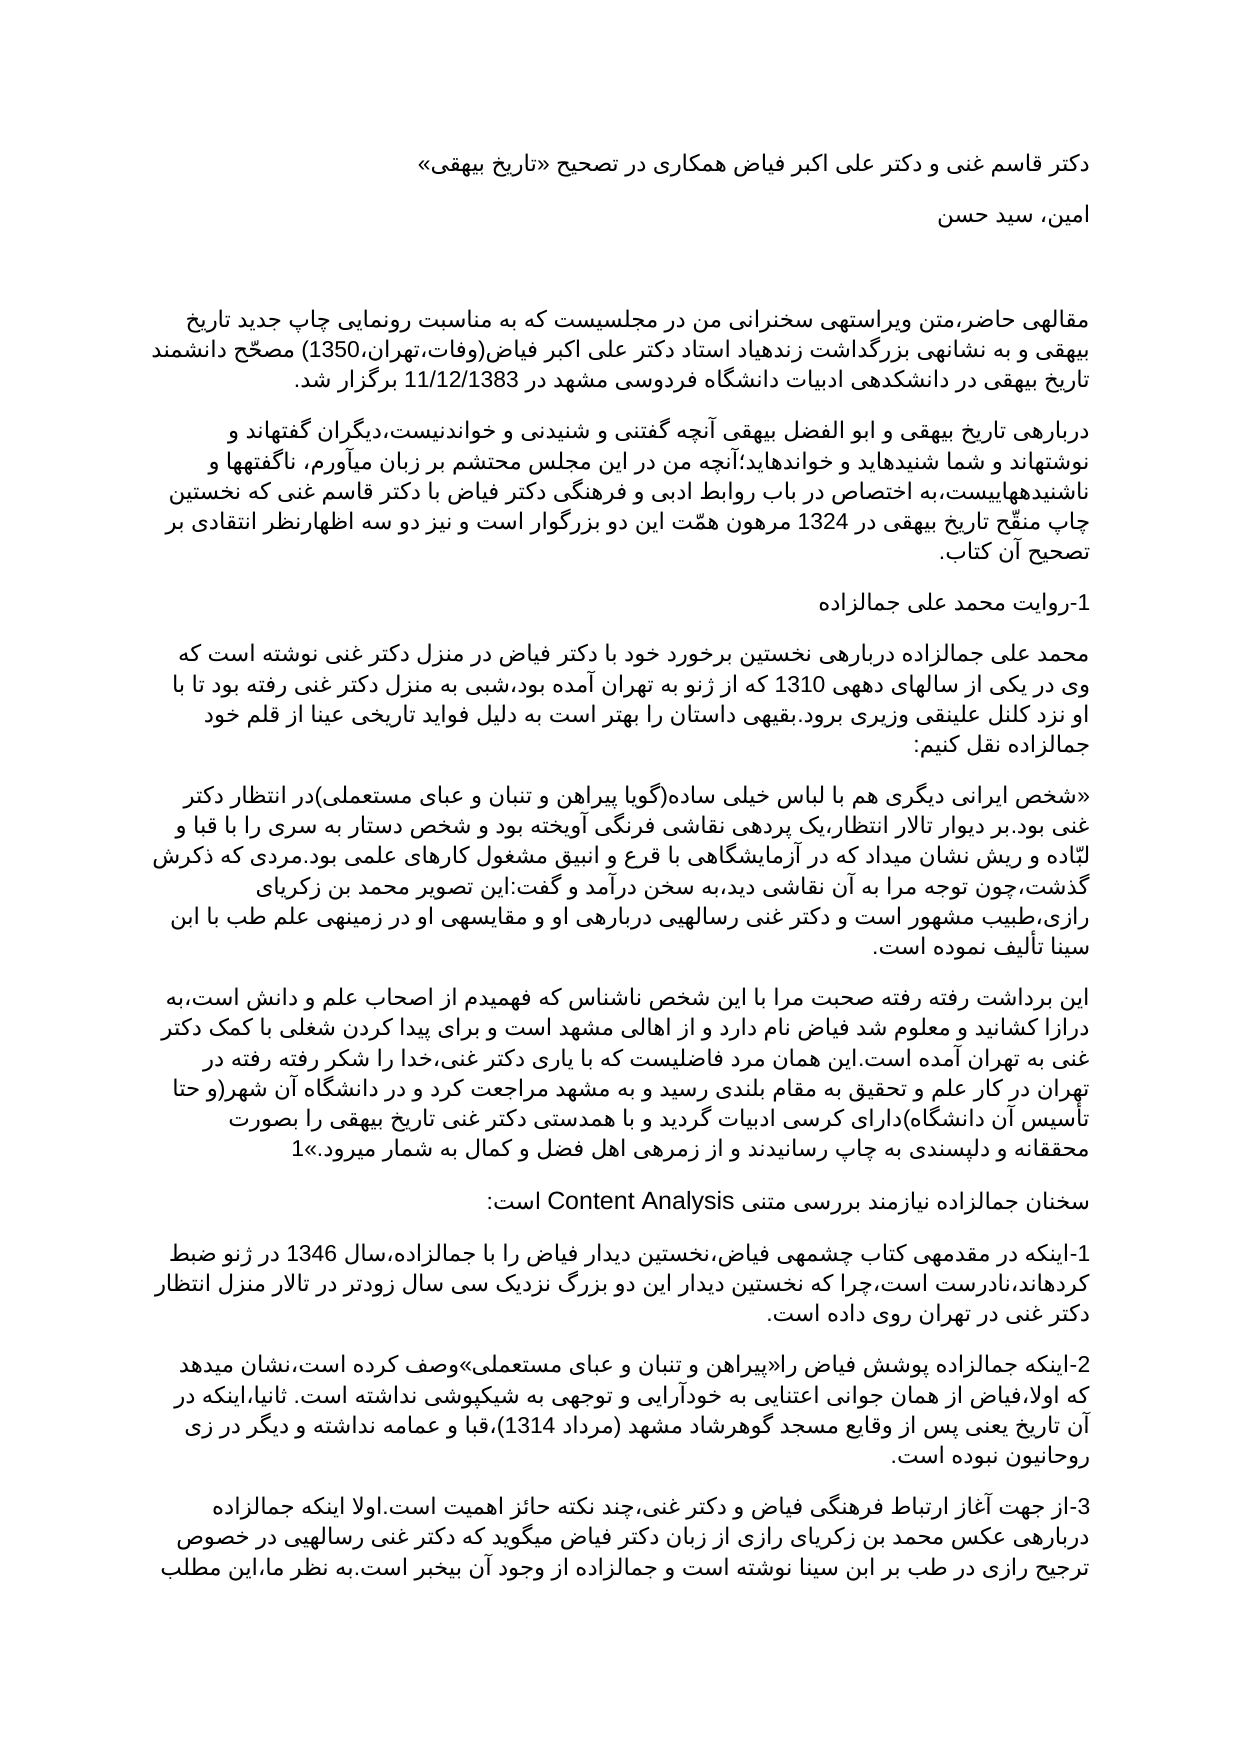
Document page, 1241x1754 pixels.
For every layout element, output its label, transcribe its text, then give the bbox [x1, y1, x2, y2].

text امین، سید حسن [150, 201, 1090, 227]
text 1-این‏که در مقدمه‏ی کتاب چشمه‏ی فیاض،نخستین دیدار فیاض را با جمال‏زاده،سال 1346 در ژنو ضبط کرده‏اند،نادرست‏ است،چرا که نخستین دیدار این دو بزرگ نزدیک سی سال زودتر در تالار منزل انتظار دکتر غنی در تهران روی داده است. [150, 1240, 1090, 1327]
text مقاله‏ی حاضر،متن ویراسته‏ی سخنرانی من در مجلسی‏ست‏ که به مناسبت رونمایی چاپ جدید تاریخ بیهقی و به نشانه‏ی‏ بزرگداشت زنده‏یاد استاد دکتر علی اکبر فیاض(وفات،تهران،1350) مصحّح دانشمند تاریخ بیهقی در دانشکده‏ی ادبیات دانشگاه‏ فردوسی مشهد در 11/12/1383 برگزار شد. [150, 306, 1090, 393]
text محمد علی جمال‏زاده درباره‏ی نخستین برخورد خود با دکتر فیاض در منزل دکتر غنی نوشته است که وی در یکی از سال‏های‏ دهه‏ی 1310 که از ژنو به تهران آمده بود،شبی به منزل دکتر غنی‏ رفته بود تا با او نزد کلنل علینقی وزیری برود.بقیه‏ی داستان را بهتر است به دلیل فواید تاریخی عینا از قلم خود جمال‏زاده نقل کنیم: [150, 640, 1090, 757]
text 2-این‏که جمال‏زاده پوشش فیاض را«پیراهن و تنبان و عبای‏ مستعملی»وصف کرده است،نشان می‏دهد که اولا،فیاض از همان‏ جوانی اعتنایی به خودآرایی و توجهی به شیک‏پوشی نداشته است. ثانیا،این‏که در آن تاریخ یعنی پس از وقایع مسجد گوهرشاد مشهد (مرداد 1314)،قبا و عمامه نداشته و دیگر در زی روحانیون نبوده‏ است. [150, 1351, 1090, 1468]
text 1-روایت محمد علی جمال‏زاده [150, 589, 1090, 616]
text درباره‏ی تاریخ بیهقی و ابو الفضل بیهقی آن‏چه گفتنی و شنیدنی‏ و خواندنی‏ست،دیگران گفته‏اند و نوشته‏اند و شما شنیده‏اید و خوانده‏اید؛آن‏چه من در این مجلس محتشم بر زبان می‏آورم، ناگفته‏ها و ناشنیده‏هایی‏ست،به اختصاص در باب روابط ادبی و فرهنگی دکتر فیاض با دکتر قاسم غنی که نخستین چاپ منقّح‏ تاریخ بیهقی در 1324 مرهون همّت این دو بزرگوار است و نیز دو سه اظهارنظر انتقادی بر تصحیح آن کتاب. [150, 417, 1090, 564]
text سخنان جمال‏زاده نیازمند بررسی متنی Content Analysis است: [150, 1186, 1090, 1215]
text «شخص ایرانی دیگری هم با لباس خیلی ساده(گویا پیراهن و تنبان و عبای مستعملی)در انتظار دکتر غنی بود.بر دیوار تالار انتظار،یک پرده‏ی نقاشی فرنگی آویخته بود و شخص دستار به سری‏ را با قبا و لبّاده و ریش نشان می‏داد که در آزمایشگاهی با قرع و انبیق مشغول کارهای علمی بود.مردی که ذکرش گذشت،چون‏ توجه مرا به آن نقاشی دید،به سخن درآمد و گفت:این تصویر محمد بن زکریای رازی،طبیب مشهور است و دکتر غنی رساله‏یی‏ درباره‏ی او و مقایسه‏ی او در زمینه‏ی علم طب با ابن سینا تألیف‏ نموده است. [150, 782, 1090, 959]
text این برداشت رفته رفته صحبت مرا با این شخص ناشناس که‏ فهمیدم از اصحاب علم و دانش است،به درازا کشانید و معلوم شد فیاض نام دارد و از اهالی مشهد است و برای پیدا کردن شغلی با کمک دکتر غنی به تهران آمده است.این همان مرد فاضلی‏ست که‏ با یاری دکتر غنی،خدا را شکر رفته رفته در تهران در کار علم و تحقیق به مقام بلندی رسید و به مشهد مراجعت کرد و در دانشگاه‏ آن شهر(و حتا تأسیس آن دانشگاه)دارای کرسی ادبیات گردید و با هم‏دستی دکتر غنی تاریخ بیهقی را بصورت محققانه و دل‏پسندی‏ به چاپ رسانیدند و از زمره‏ی اهل فضل و کمال به شمار می‏رود.»1 [150, 984, 1090, 1161]
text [150, 1493, 1090, 1580]
text دکتر قاسم غنی و دکتر علی اکبر فیاض همکاری در تصحیح «تاریخ بیهقی» [150, 150, 1090, 176]
